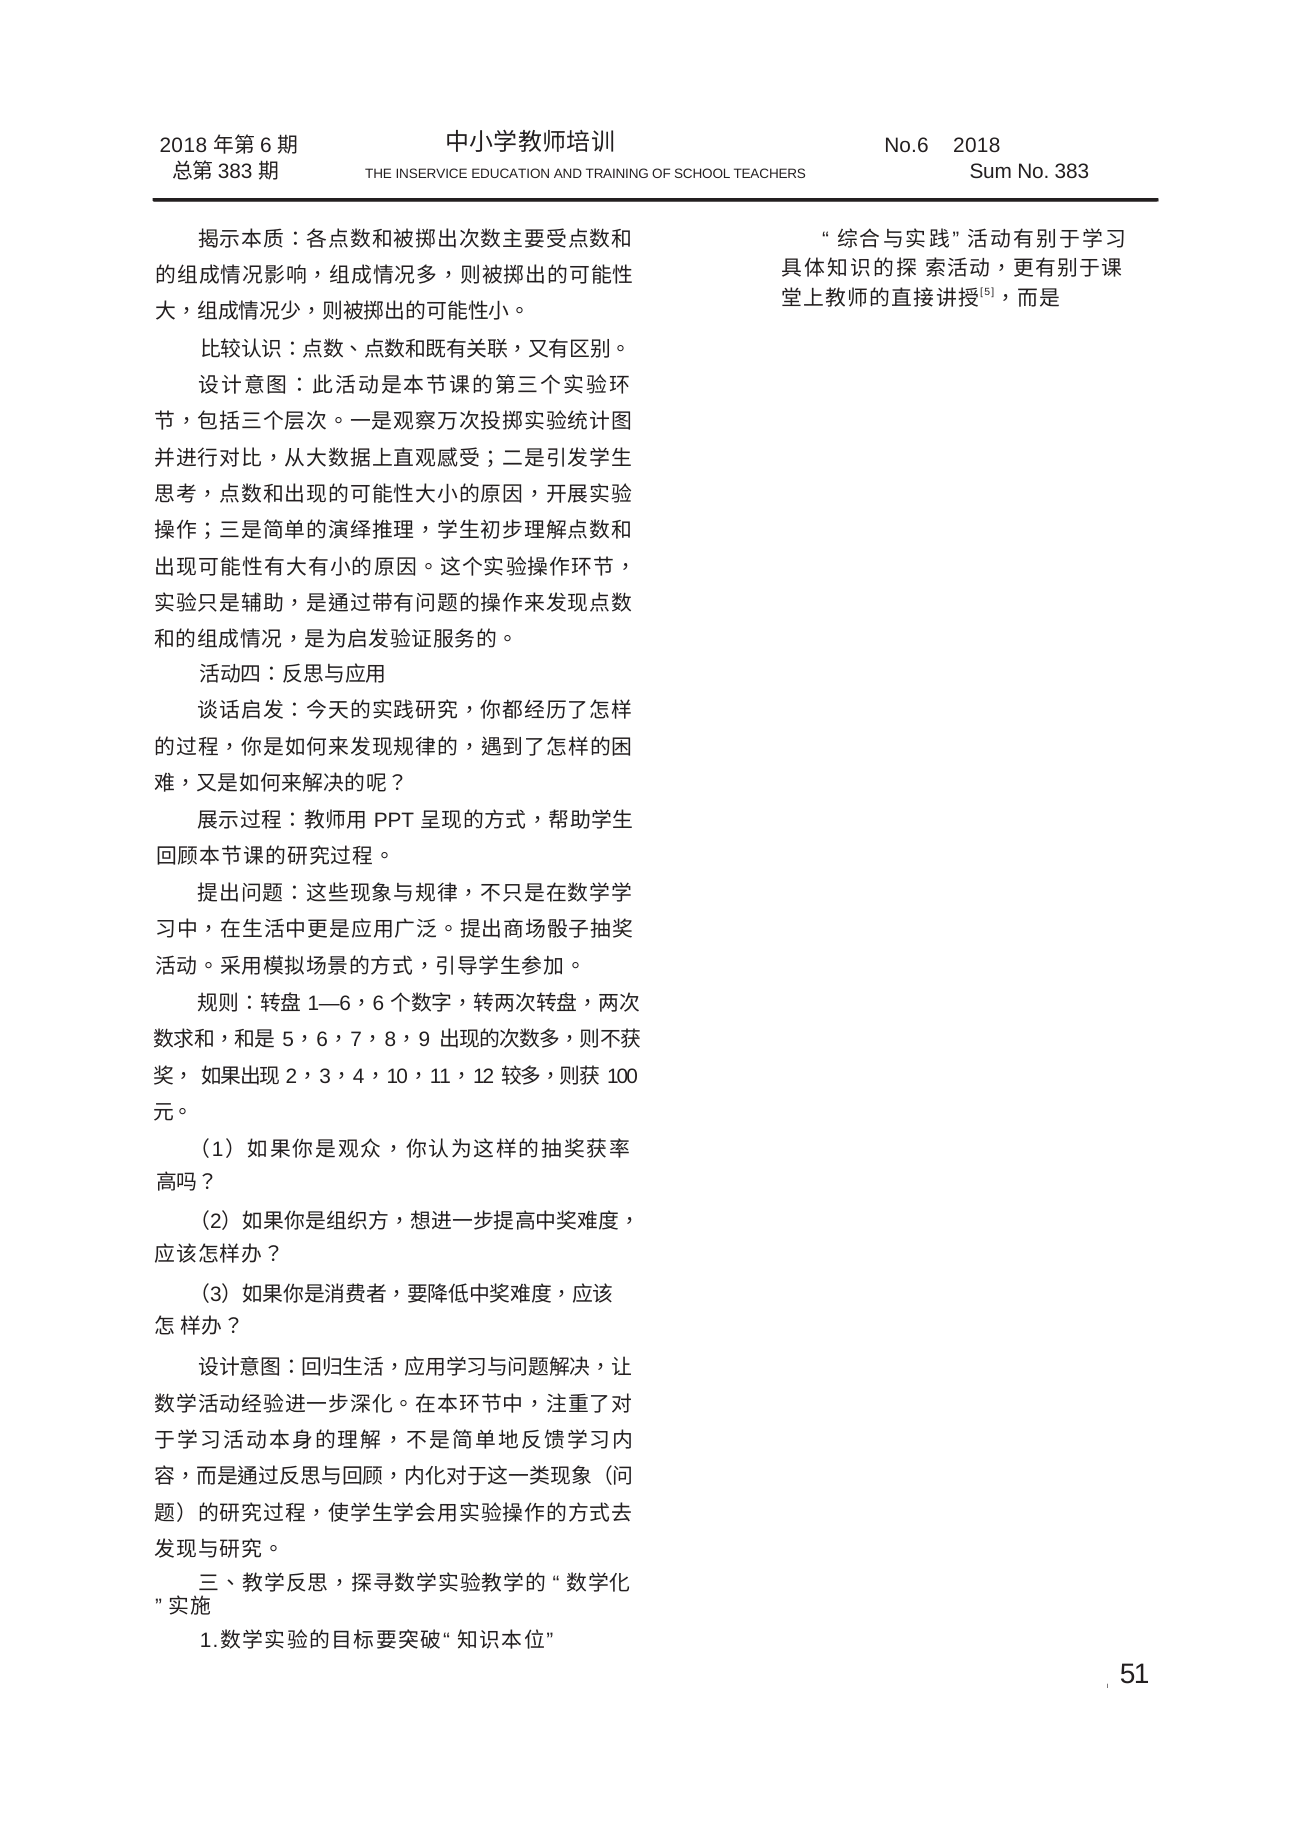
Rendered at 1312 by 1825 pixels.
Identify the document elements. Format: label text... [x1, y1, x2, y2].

picture [152, 198, 1159, 202]
text 设计意图：此活动是本节课的第三个实验环 节，包括三个层次。一是观察万次投掷实验统计图 并进行对比，从大数据上直观感受；二是引发学生 思考，点数和出现的可能性大小的原因，开展实验 操作；三是简单的演绎推理，学生初步理解点数和 出现可能性有大有小的原因。这个实验操作环节， 实验只是辅助，是通过带有问题的操作来发现点数 和的组成情况，是为启发验证服务的。 [154, 370, 639, 653]
text （1）如果你是观众，你认为这样的抽奖获率 高吗？ [156, 1134, 634, 1195]
text （3）如果你是消费者，要降低中奖难度，应该怎 样办？ [154, 1279, 634, 1340]
text （2）如果你是组织方，想进一步提高中奖难度， 应该怎样办？ [154, 1206, 641, 1267]
text 设计意图：回归生活，应用学习与问题解决，让 数学活动经验进一步深化。在本环节中，注重了对 于学习活动本身的理解，不是简单地反馈学习内 容，而是通过反思与回顾，内化对于这一类现象（问 题）的研究过程，使学生学会用实验操作的方式去 发现与研究。 [154, 1352, 634, 1562]
text 展示过程：教师用 PPT 呈现的方式，帮助学生 回顾本节课的研究过程。 [156, 805, 634, 870]
text 揭示本质：各点数和被掷出次数主要受点数和 的组成情况影响，组成情况多，则被掷出的可能性 大，组成情况少，则被掷出的可能性小。 [155, 224, 634, 325]
text 比较认识：点数、点数和既有关联，又有区别。 [200, 334, 659, 362]
text 三、教学反思，探寻数学实验教学的 “ 数学化 ” 实施 [155, 1571, 637, 1620]
text 活动四：反思与应用 [199, 661, 659, 688]
text 谈话启发：今天的实践研究，你都经历了怎样 的过程，你是如何来发现规律的，遇到了怎样的困 难，又是如何来解决的呢？ [154, 696, 634, 797]
text 1.数学实验的目标要突破“ 知识本位” [199, 1625, 659, 1655]
text 提出问题：这些现象与规律，不只是在数学学 习中，在生活中更是应用广泛。提出商场骰子抽奖 活动。采用模拟场景的方式，引导学生参加。 [155, 878, 634, 979]
text 规则：转盘 1—6，6 个数字，转两次转盘，两次 数求和，和是 5，6，7，8，9 出现的次数多，则不获奖， 如果出现2，3，4，10，11，12 较多，则获 100 元。 [154, 988, 641, 1126]
text “ 综合与实践” 活动有别于学习具体知识的探 索活动，更有别于课堂上教师的直接讲授[5]，而是 [781, 224, 1138, 311]
